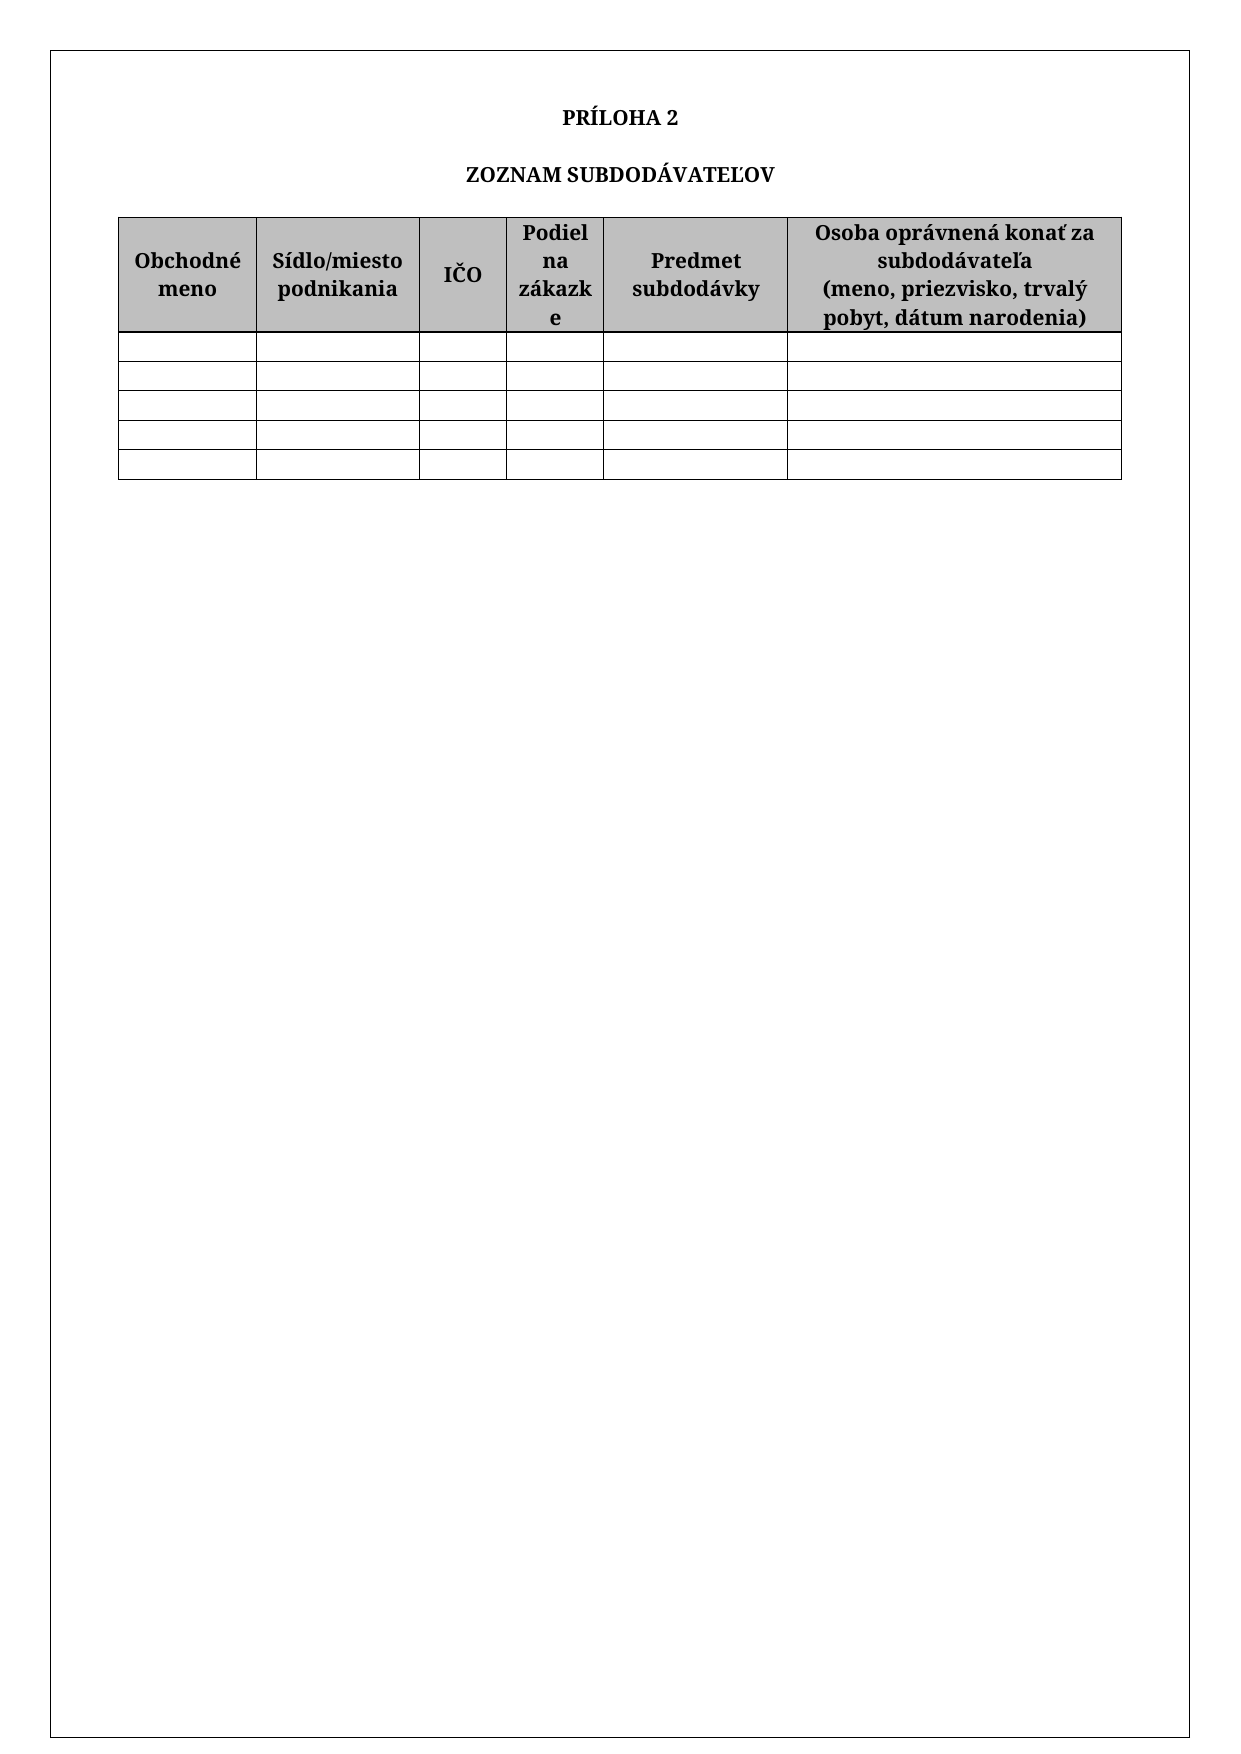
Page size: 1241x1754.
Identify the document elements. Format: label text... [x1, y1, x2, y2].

table_header Obchodné meno [119, 218, 256, 331]
table_cell [604, 391, 787, 420]
table_header Podiel na zákazke [507, 218, 603, 331]
table_cell [604, 333, 787, 361]
table_cell [119, 333, 256, 361]
table_cell [788, 333, 1121, 361]
table_cell [420, 362, 506, 390]
table_cell [507, 391, 603, 420]
table_cell [119, 421, 256, 449]
table_cell [507, 421, 603, 449]
table_header Osoba oprávnená konať za subdodávateľa (meno, priezvisko, trvalý pobyt, dátum narodenia) [788, 218, 1121, 331]
table_cell [788, 450, 1121, 479]
table_cell [604, 450, 787, 479]
table_cell [788, 391, 1121, 420]
table_cell [507, 450, 603, 479]
table_cell [257, 391, 419, 420]
table_cell [420, 333, 506, 361]
table_header Predmet subdodávky [604, 218, 787, 331]
table_cell [420, 421, 506, 449]
table_cell [257, 362, 419, 390]
table_cell [604, 421, 787, 449]
table_cell [420, 450, 506, 479]
table_cell [119, 450, 256, 479]
table_cell [119, 362, 256, 390]
table_cell [604, 362, 787, 390]
text PRÍLOHA 2 [118, 103, 1122, 132]
table_header IČO [420, 218, 506, 331]
table_cell [257, 333, 419, 361]
table_cell [507, 333, 603, 361]
table_header Sídlo/miesto podnikania [257, 218, 419, 331]
table_cell [788, 362, 1121, 390]
table_cell [788, 421, 1121, 449]
text ZOZNAM SUBDODÁVATEĽOV [118, 160, 1122, 189]
table_cell [420, 391, 506, 420]
table_cell [257, 450, 419, 479]
table_cell [507, 362, 603, 390]
table_cell [257, 421, 419, 449]
table_cell [119, 391, 256, 420]
